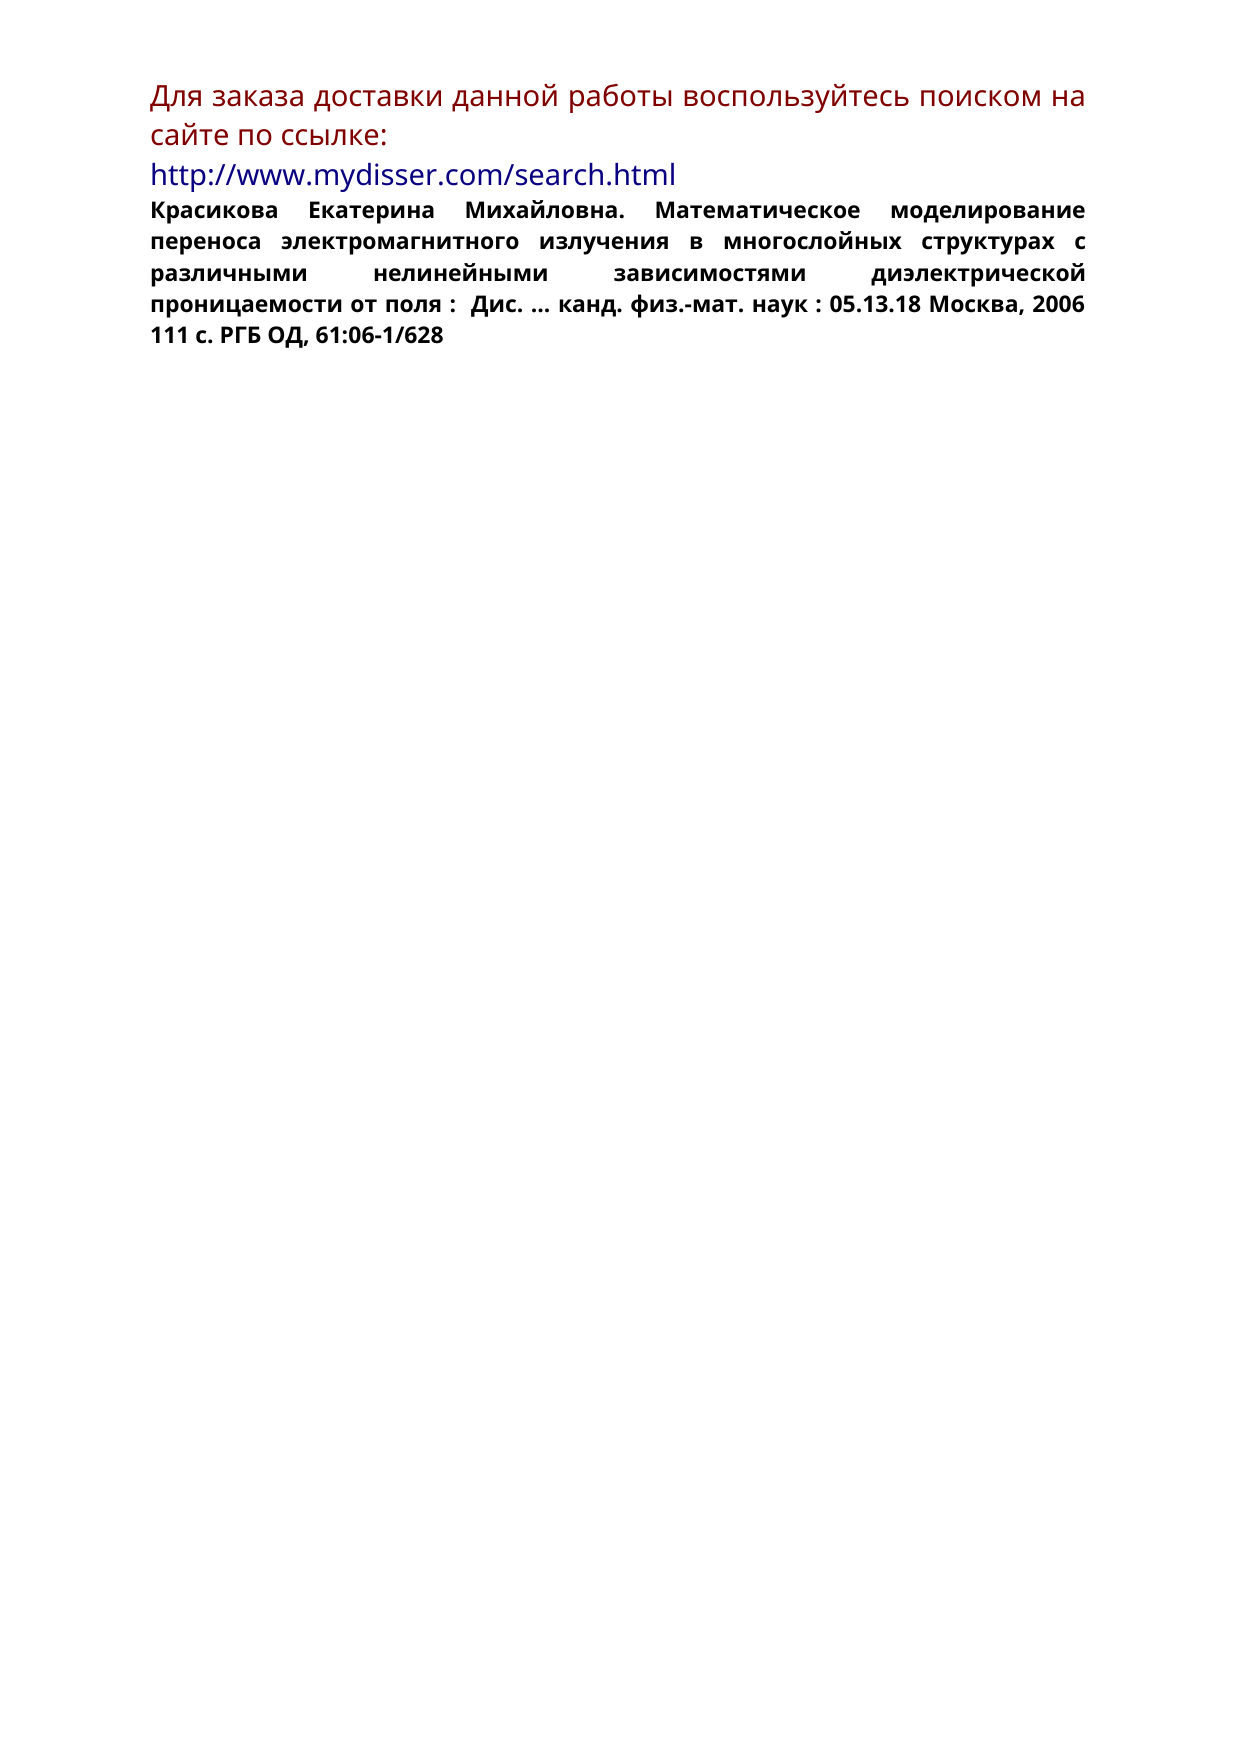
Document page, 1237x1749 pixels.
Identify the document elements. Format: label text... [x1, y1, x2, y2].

text Красикова Екатерина Михайловна. Математическое моделирование переноса электромагнитного излучения в многослойных структурах с различными нелинейными зависимостями диэлектрической проницаемости от поля : Дис. ... канд. физ.-мат. наук : 05.13.18 Москва, 2006 111 с. РГБ ОД, 61:06-1/628 [150, 194, 1086, 350]
